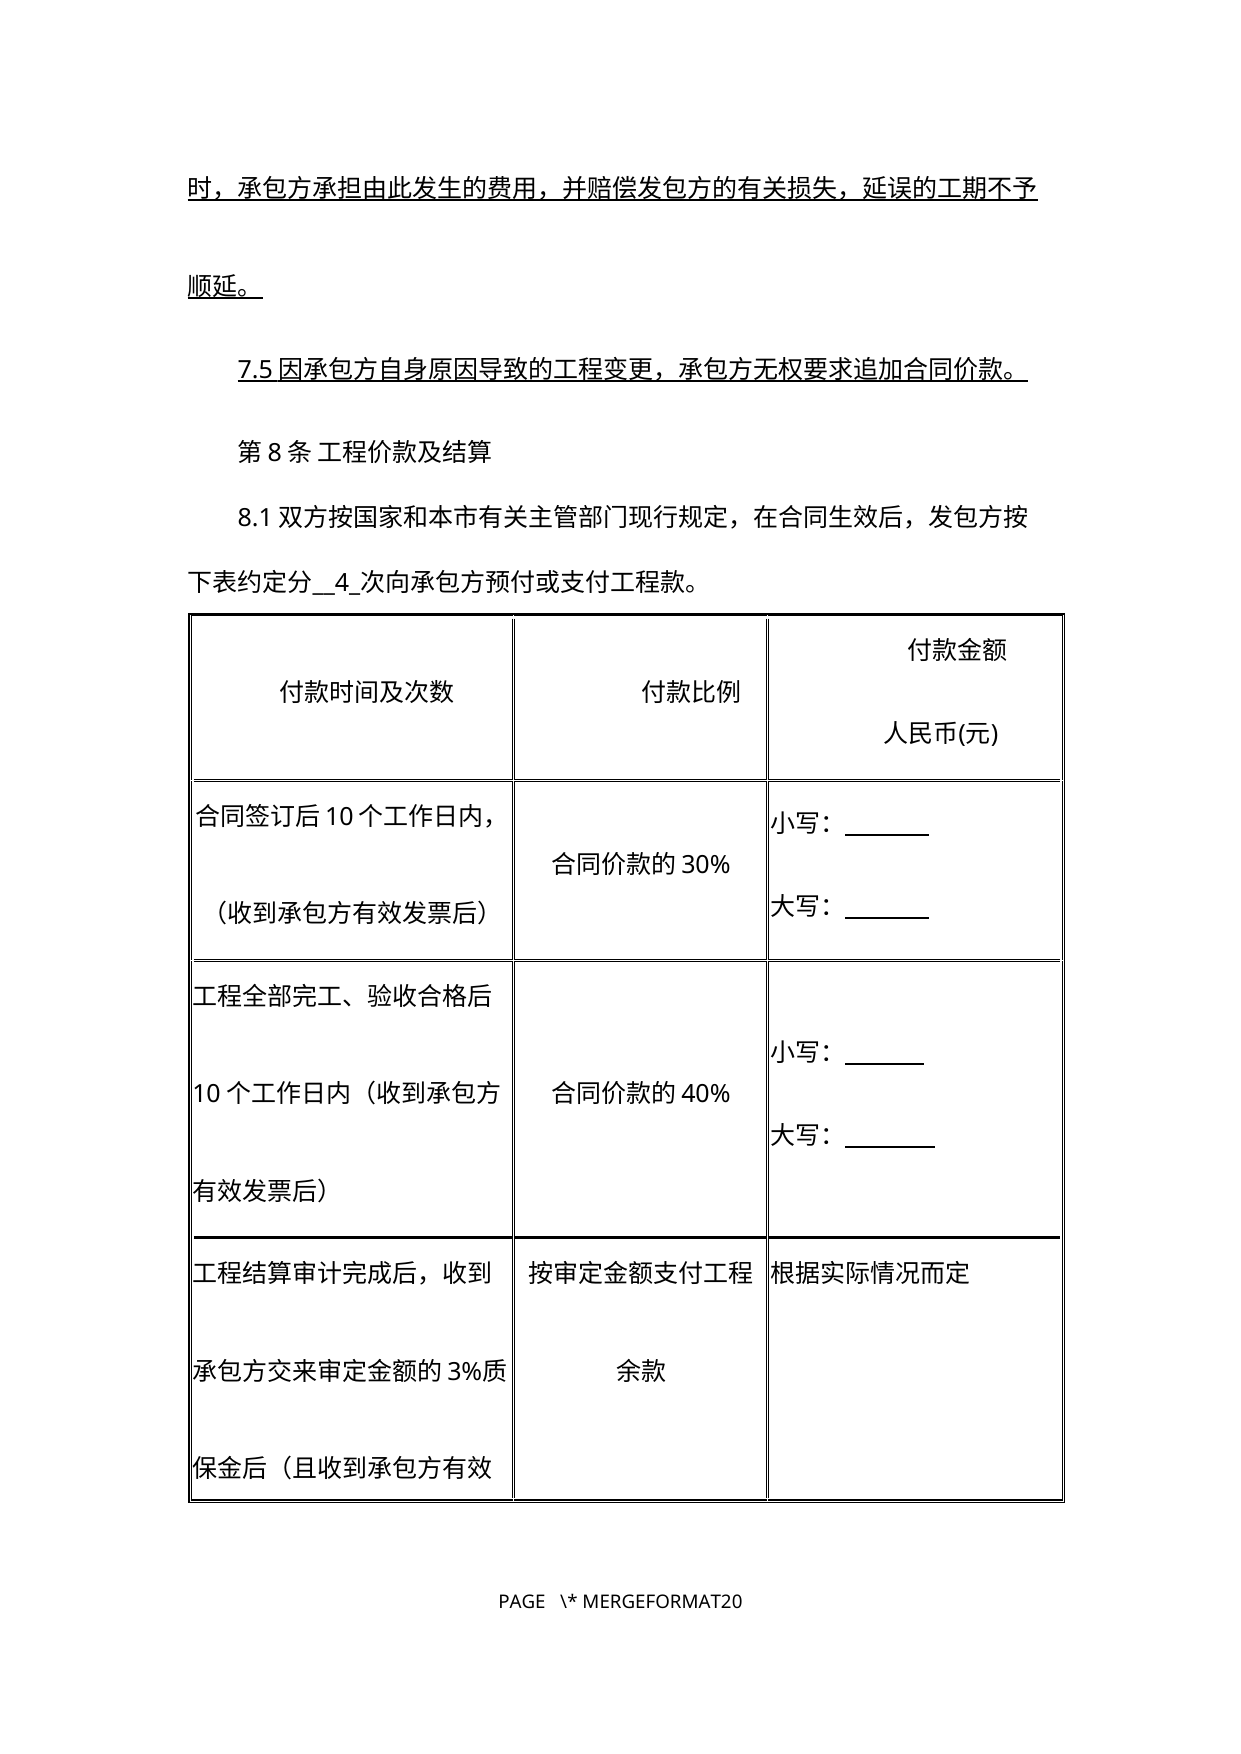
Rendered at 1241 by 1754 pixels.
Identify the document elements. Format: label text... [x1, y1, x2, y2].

table_cell 合同价款的40% [515, 962, 766, 1236]
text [187, 154, 1053, 317]
table_cell 小写： 大写： [769, 779, 1062, 958]
table_cell 工程全部完工、验收合格后10个工作日内（收到承包方有效发票后） [192, 959, 512, 1236]
table_cell 按审定金额支付工程余款 [514, 1239, 768, 1499]
text 第8条 工程价款及结算 [187, 418, 1053, 483]
table_header 付款比例 [514, 616, 768, 778]
table_header 付款金额 人民币(元) [768, 616, 1062, 778]
text 7.5因承包方自身原因导致的工程变更，承包方无权要求追加合同价款。 [187, 335, 1053, 400]
table_cell 合同签订后10个工作日内，（收到承包方有效发票后） [192, 779, 512, 958]
table_cell 根据实际情况而定 [768, 1236, 1062, 1499]
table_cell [192, 1236, 514, 1499]
table_cell 合同价款的30% [515, 782, 766, 958]
table_cell 小写： 大写： [769, 959, 1062, 1236]
table_header 付款时间及次数 [192, 616, 514, 778]
text 8.1双方按国家和本市有关主管部门现行规定，在合同生效后，发包方按下表约定分__4_次向承包方预付或支付工程款。 [187, 483, 1053, 613]
